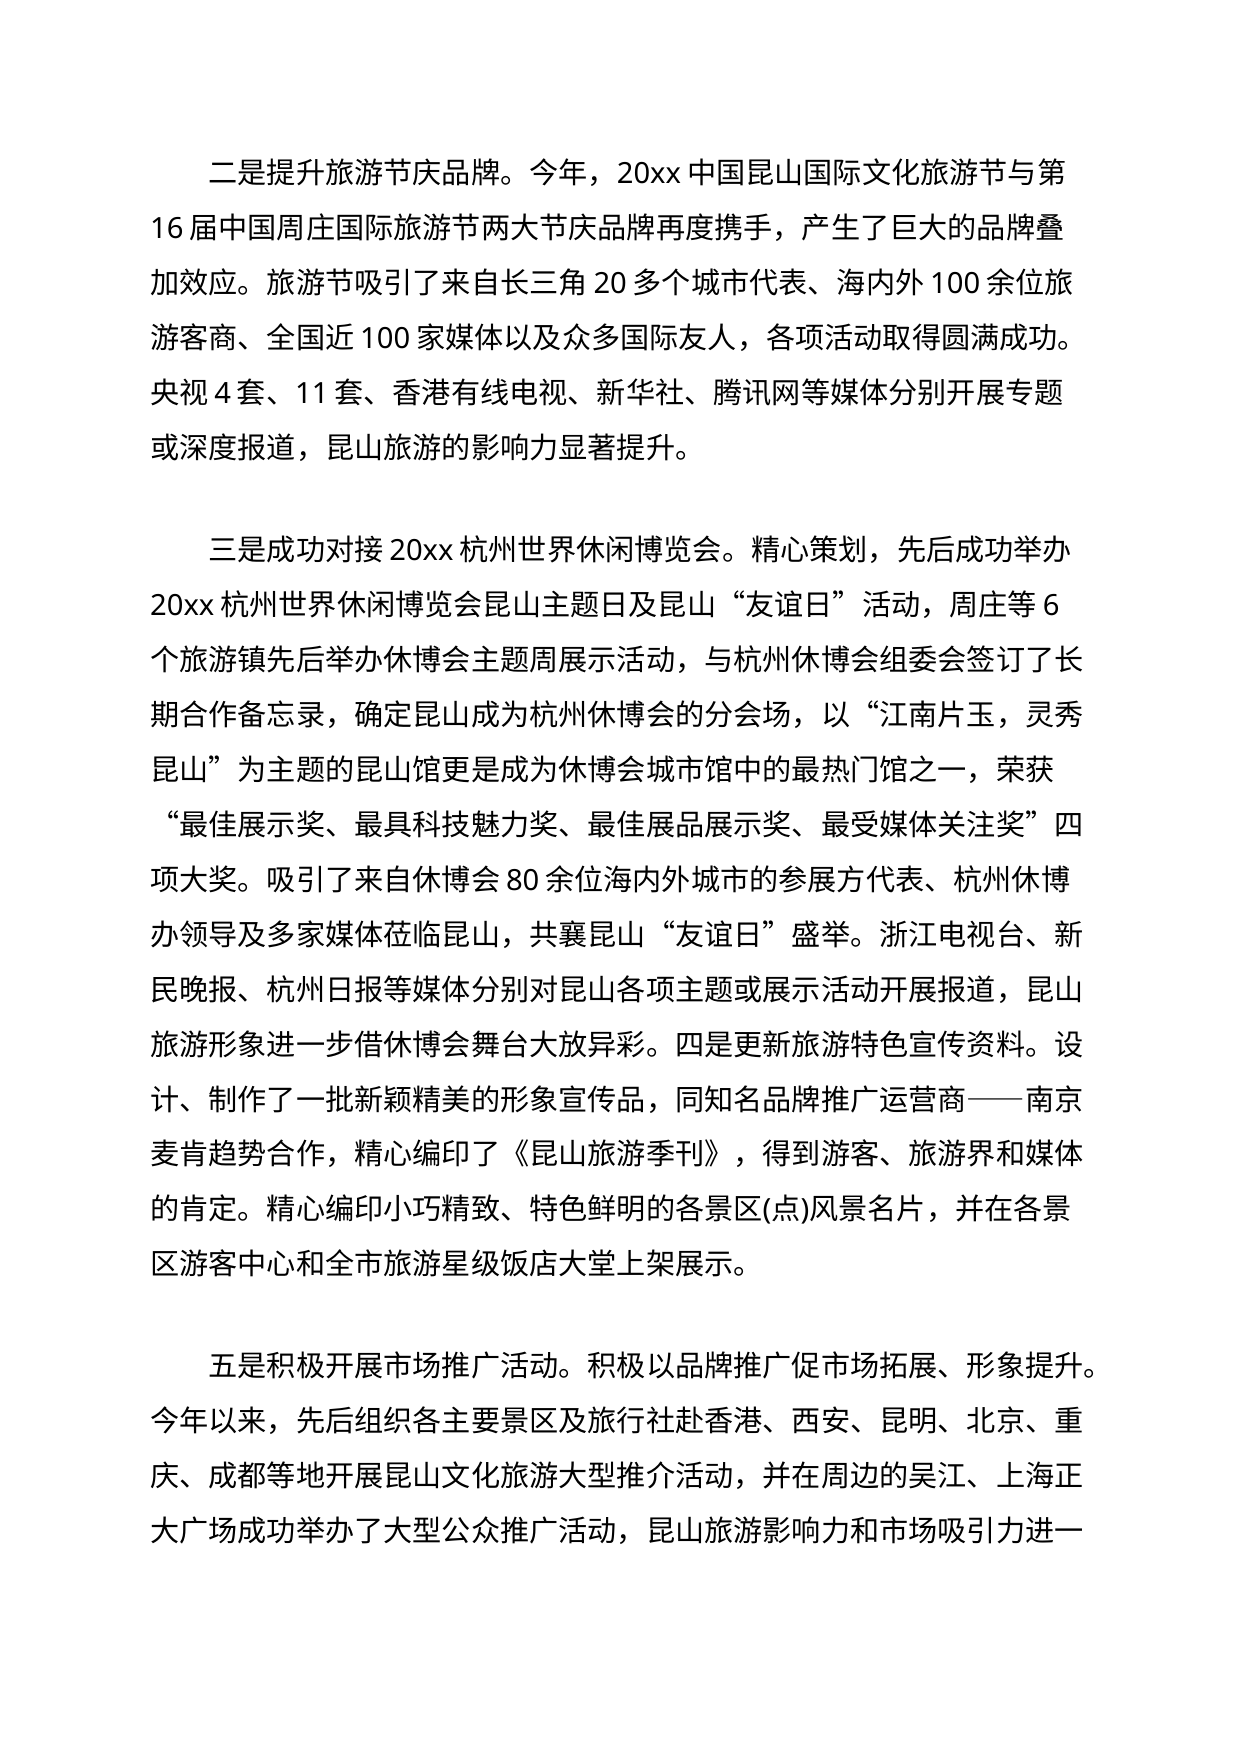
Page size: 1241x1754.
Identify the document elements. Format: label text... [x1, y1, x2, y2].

text 三是成功对接20xx杭州世界休闲博览会。精心策划，先后成功举办20xx杭州世界休闲博览会昆山主题日及昆山“友谊日”活动，周庄等6个旅游镇先后举办休博会主题周展示活动，与杭州休博会组委会签订了长期合作备忘录，确定昆山成为杭州休博会的分会场，以“江南片玉，灵秀昆山”为主题的昆山馆更是成为休博会城市馆中的最热门馆之一，荣获“最佳展示奖、最具科技魅力奖、最佳展品展示奖、最受媒体关注奖”四项大奖。吸引了来自休博会80余位海内外城市的参展方代表、杭州休博办领导及多家媒体莅临昆山，共襄昆山“友谊日”盛举。浙江电视台、新民晚报、杭州日报等媒体分别对昆山各项主题或展示活动开展报道，昆山旅游形象进一步借休博会舞台大放异彩。四是更新旅游特色宣传资料。设计、制作了一批新颖精美的形象宣传品，同知名品牌推广运营商——南京麦肯趋势合作，精心编印了《昆山旅游季刊》，得到游客、旅游界和媒体的肯定。精心编印小巧精致、特色鲜明的各景区(点)风景名片，并在各景区游客中心和全市旅游星级饭店大堂上架展示。 [150, 527, 1090, 1283]
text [150, 1343, 1090, 1549]
text 二是提升旅游节庆品牌。今年，20xx中国昆山国际文化旅游节与第16届中国周庄国际旅游节两大节庆品牌再度携手，产生了巨大的品牌叠加效应。旅游节吸引了来自长三角20多个城市代表、海内外100余位旅游客商、全国近100家媒体以及众多国际友人，各项活动取得圆满成功。央视4套、11套、香港有线电视、新华社、腾讯网等媒体分别开展专题或深度报道，昆山旅游的影响力显著提升。 [150, 150, 1090, 467]
